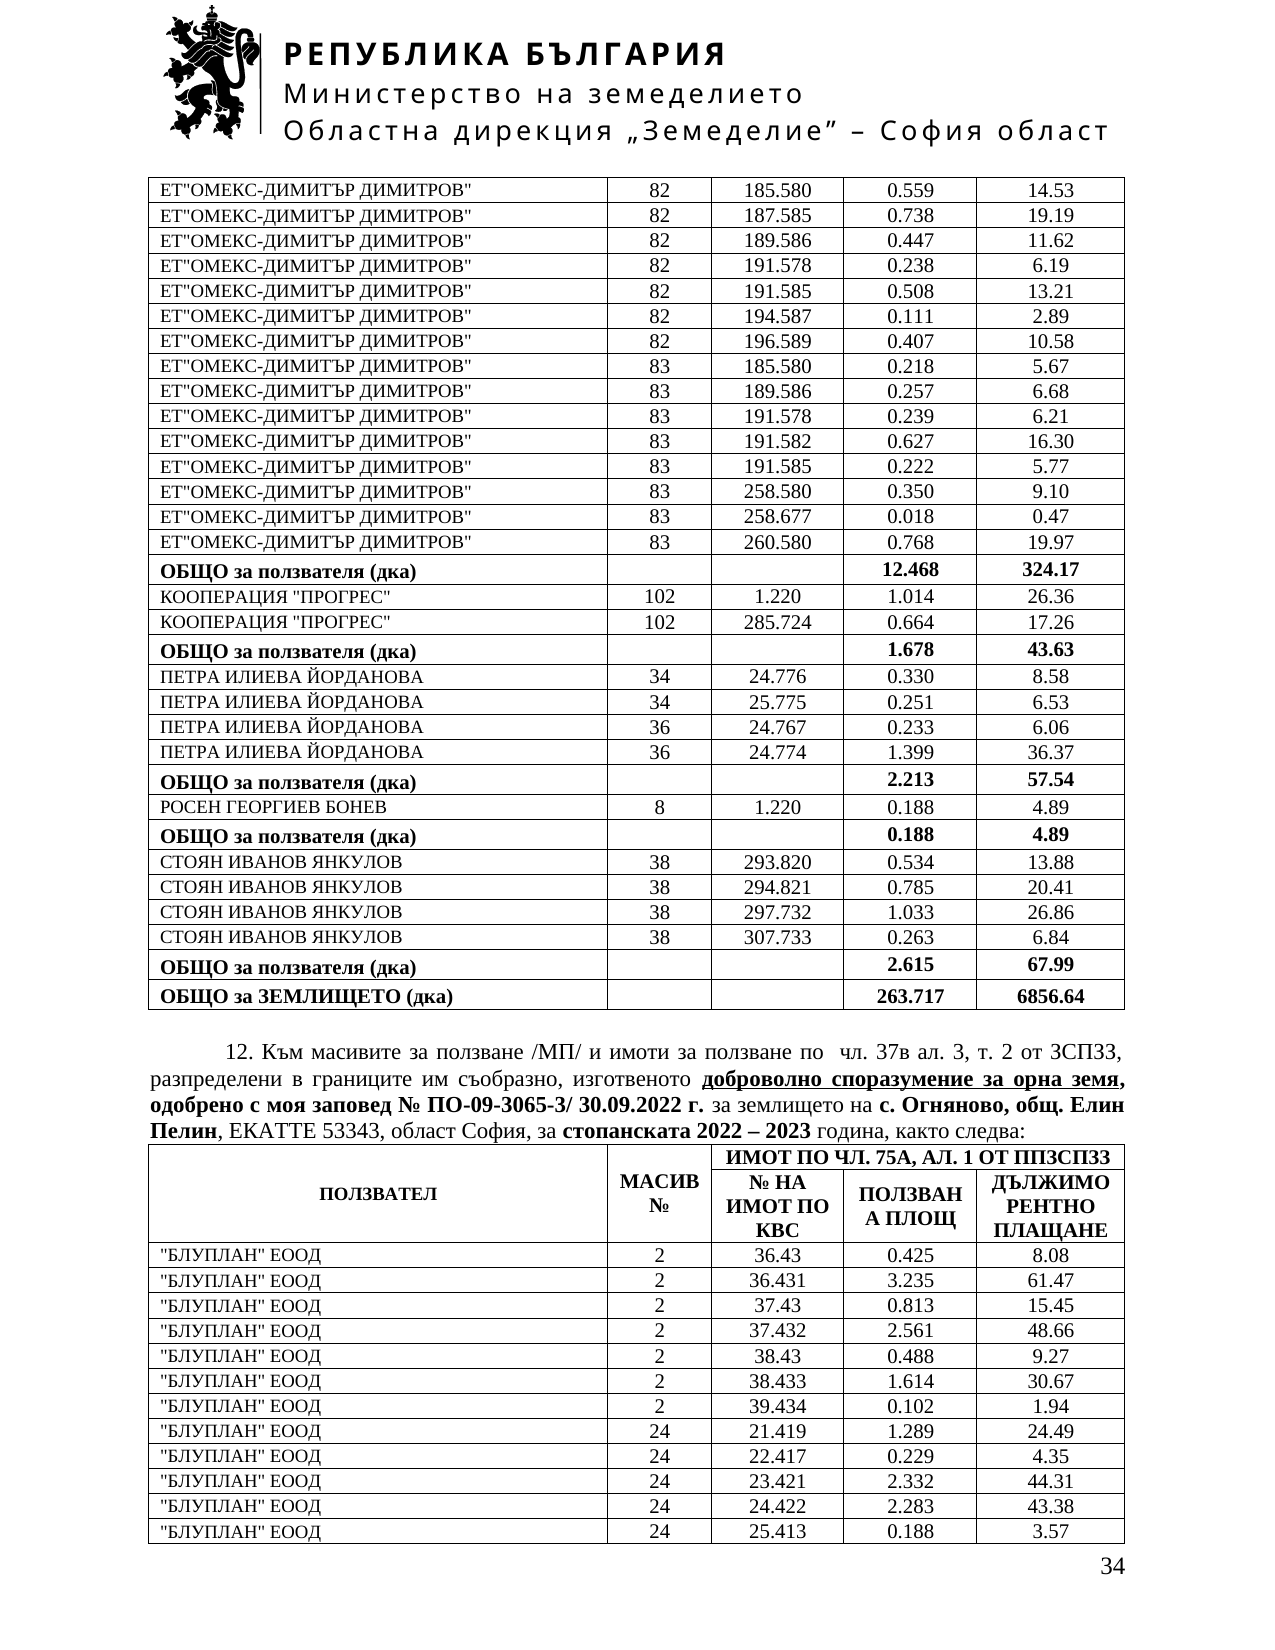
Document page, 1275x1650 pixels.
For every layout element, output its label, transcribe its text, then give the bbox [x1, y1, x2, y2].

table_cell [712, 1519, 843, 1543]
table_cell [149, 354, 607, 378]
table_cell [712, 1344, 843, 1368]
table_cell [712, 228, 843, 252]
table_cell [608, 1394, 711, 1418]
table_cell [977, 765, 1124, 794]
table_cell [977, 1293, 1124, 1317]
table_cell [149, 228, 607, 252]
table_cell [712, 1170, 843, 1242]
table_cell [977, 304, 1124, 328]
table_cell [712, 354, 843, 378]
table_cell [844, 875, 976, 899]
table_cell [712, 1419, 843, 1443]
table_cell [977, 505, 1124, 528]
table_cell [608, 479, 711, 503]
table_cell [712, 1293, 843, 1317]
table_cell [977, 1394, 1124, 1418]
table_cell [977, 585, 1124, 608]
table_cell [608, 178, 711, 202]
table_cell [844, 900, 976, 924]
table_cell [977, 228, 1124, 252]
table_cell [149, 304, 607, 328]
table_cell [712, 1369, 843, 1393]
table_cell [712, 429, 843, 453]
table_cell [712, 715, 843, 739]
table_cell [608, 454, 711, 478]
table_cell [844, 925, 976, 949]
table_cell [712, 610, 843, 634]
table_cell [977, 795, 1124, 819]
text 12. Към масивите за ползване /МП/ и имоти за ползване по чл. 37в ал. 3, т. 2 от ЗСПЗЗ, разпределени в границите им съобразно, изготвеното доброволно споразумение за орна земя, одобрено с моя заповед № ПО-09-3065-3/ 30.09.2022 г. за землището на с. Огняново, общ. Елин Пелин, ЕКАТТЕ 53343, област София, за стопанската 2022 – 2023 година, както следва: [150, 1038, 1125, 1144]
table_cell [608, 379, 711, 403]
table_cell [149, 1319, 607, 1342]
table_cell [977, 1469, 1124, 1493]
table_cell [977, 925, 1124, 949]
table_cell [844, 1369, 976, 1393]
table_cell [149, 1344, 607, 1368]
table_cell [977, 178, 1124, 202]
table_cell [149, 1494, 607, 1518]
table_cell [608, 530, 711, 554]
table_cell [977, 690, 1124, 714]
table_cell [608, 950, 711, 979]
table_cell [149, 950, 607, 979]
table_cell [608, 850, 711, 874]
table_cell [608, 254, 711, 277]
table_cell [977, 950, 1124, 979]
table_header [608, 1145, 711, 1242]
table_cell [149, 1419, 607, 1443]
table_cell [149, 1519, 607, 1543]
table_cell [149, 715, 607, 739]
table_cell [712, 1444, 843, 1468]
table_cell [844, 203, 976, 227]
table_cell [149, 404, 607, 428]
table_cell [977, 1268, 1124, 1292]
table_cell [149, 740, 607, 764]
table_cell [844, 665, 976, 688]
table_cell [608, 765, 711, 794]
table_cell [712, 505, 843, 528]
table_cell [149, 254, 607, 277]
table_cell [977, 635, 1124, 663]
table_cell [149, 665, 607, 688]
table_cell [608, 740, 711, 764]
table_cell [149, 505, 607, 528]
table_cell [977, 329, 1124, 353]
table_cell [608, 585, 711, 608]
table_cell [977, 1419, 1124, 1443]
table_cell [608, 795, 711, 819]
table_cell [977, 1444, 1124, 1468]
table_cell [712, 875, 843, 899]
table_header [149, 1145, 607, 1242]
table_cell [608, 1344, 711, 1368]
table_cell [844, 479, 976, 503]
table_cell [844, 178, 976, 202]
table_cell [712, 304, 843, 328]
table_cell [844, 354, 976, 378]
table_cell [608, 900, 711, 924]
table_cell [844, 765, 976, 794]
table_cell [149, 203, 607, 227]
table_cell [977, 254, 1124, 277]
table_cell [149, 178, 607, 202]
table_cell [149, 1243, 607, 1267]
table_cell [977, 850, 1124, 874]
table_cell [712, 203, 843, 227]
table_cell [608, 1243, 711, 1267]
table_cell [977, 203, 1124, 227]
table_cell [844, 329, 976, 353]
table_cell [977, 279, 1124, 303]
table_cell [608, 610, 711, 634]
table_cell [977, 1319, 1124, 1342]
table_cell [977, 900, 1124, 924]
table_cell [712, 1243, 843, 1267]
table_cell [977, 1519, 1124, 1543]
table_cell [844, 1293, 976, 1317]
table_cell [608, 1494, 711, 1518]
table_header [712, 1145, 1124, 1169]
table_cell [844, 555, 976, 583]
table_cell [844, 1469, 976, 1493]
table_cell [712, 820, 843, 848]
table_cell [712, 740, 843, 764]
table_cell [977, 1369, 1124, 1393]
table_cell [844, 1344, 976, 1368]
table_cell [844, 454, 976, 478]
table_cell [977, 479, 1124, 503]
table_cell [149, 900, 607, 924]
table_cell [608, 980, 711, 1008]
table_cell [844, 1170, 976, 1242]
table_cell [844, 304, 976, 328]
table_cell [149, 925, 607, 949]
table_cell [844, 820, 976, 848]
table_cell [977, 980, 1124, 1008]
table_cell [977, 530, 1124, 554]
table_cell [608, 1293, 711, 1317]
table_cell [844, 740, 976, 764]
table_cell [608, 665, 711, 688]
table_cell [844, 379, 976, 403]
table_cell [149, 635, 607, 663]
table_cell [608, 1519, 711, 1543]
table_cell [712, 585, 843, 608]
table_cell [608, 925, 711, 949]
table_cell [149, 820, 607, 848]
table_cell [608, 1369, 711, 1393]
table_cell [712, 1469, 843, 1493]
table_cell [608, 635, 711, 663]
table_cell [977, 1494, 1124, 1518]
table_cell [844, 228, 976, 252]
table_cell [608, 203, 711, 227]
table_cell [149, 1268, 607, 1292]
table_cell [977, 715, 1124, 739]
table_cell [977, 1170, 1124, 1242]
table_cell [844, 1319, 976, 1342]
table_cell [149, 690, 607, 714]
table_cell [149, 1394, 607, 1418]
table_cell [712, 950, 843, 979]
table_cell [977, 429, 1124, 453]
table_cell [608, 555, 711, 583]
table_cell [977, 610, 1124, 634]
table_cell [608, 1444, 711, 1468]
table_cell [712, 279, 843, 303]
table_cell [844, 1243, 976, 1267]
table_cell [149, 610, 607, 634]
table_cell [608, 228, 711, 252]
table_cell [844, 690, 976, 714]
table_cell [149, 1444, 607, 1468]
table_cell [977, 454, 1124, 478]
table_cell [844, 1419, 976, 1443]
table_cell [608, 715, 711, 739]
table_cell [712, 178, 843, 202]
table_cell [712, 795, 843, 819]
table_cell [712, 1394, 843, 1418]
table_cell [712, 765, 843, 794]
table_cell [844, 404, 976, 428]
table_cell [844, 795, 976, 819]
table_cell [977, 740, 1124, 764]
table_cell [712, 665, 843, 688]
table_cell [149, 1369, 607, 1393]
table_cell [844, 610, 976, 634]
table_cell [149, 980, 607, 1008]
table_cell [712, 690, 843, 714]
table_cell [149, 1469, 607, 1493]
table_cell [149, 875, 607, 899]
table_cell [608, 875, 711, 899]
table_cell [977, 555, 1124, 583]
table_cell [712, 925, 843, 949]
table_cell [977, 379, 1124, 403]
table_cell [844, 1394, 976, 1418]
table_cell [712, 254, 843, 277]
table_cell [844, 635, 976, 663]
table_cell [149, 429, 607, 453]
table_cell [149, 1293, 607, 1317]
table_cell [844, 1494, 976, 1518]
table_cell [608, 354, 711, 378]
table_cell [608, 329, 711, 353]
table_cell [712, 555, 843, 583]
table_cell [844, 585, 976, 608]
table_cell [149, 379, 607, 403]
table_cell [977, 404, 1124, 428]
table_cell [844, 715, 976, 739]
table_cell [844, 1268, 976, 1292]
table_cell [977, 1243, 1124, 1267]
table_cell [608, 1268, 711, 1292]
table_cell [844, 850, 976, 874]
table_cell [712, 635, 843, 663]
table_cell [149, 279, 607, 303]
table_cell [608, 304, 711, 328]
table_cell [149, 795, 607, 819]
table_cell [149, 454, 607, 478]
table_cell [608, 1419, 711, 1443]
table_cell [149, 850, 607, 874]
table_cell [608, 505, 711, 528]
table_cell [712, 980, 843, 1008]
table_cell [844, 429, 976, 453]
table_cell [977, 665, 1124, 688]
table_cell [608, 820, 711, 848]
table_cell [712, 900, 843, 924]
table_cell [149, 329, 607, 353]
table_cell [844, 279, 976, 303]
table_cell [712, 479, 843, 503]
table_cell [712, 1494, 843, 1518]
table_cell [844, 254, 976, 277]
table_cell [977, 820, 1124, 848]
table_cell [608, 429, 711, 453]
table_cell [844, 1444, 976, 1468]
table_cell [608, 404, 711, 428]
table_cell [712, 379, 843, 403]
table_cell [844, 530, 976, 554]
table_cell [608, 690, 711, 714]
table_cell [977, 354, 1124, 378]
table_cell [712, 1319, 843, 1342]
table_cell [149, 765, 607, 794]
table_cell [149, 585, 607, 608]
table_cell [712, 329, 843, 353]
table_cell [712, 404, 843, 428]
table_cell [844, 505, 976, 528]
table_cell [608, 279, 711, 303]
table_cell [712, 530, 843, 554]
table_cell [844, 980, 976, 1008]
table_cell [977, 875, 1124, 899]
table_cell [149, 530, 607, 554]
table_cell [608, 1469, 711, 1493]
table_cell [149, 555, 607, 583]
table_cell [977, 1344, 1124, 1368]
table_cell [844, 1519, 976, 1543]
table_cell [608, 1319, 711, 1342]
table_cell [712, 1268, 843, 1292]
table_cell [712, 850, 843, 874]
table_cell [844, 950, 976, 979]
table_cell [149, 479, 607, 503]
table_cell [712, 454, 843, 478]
